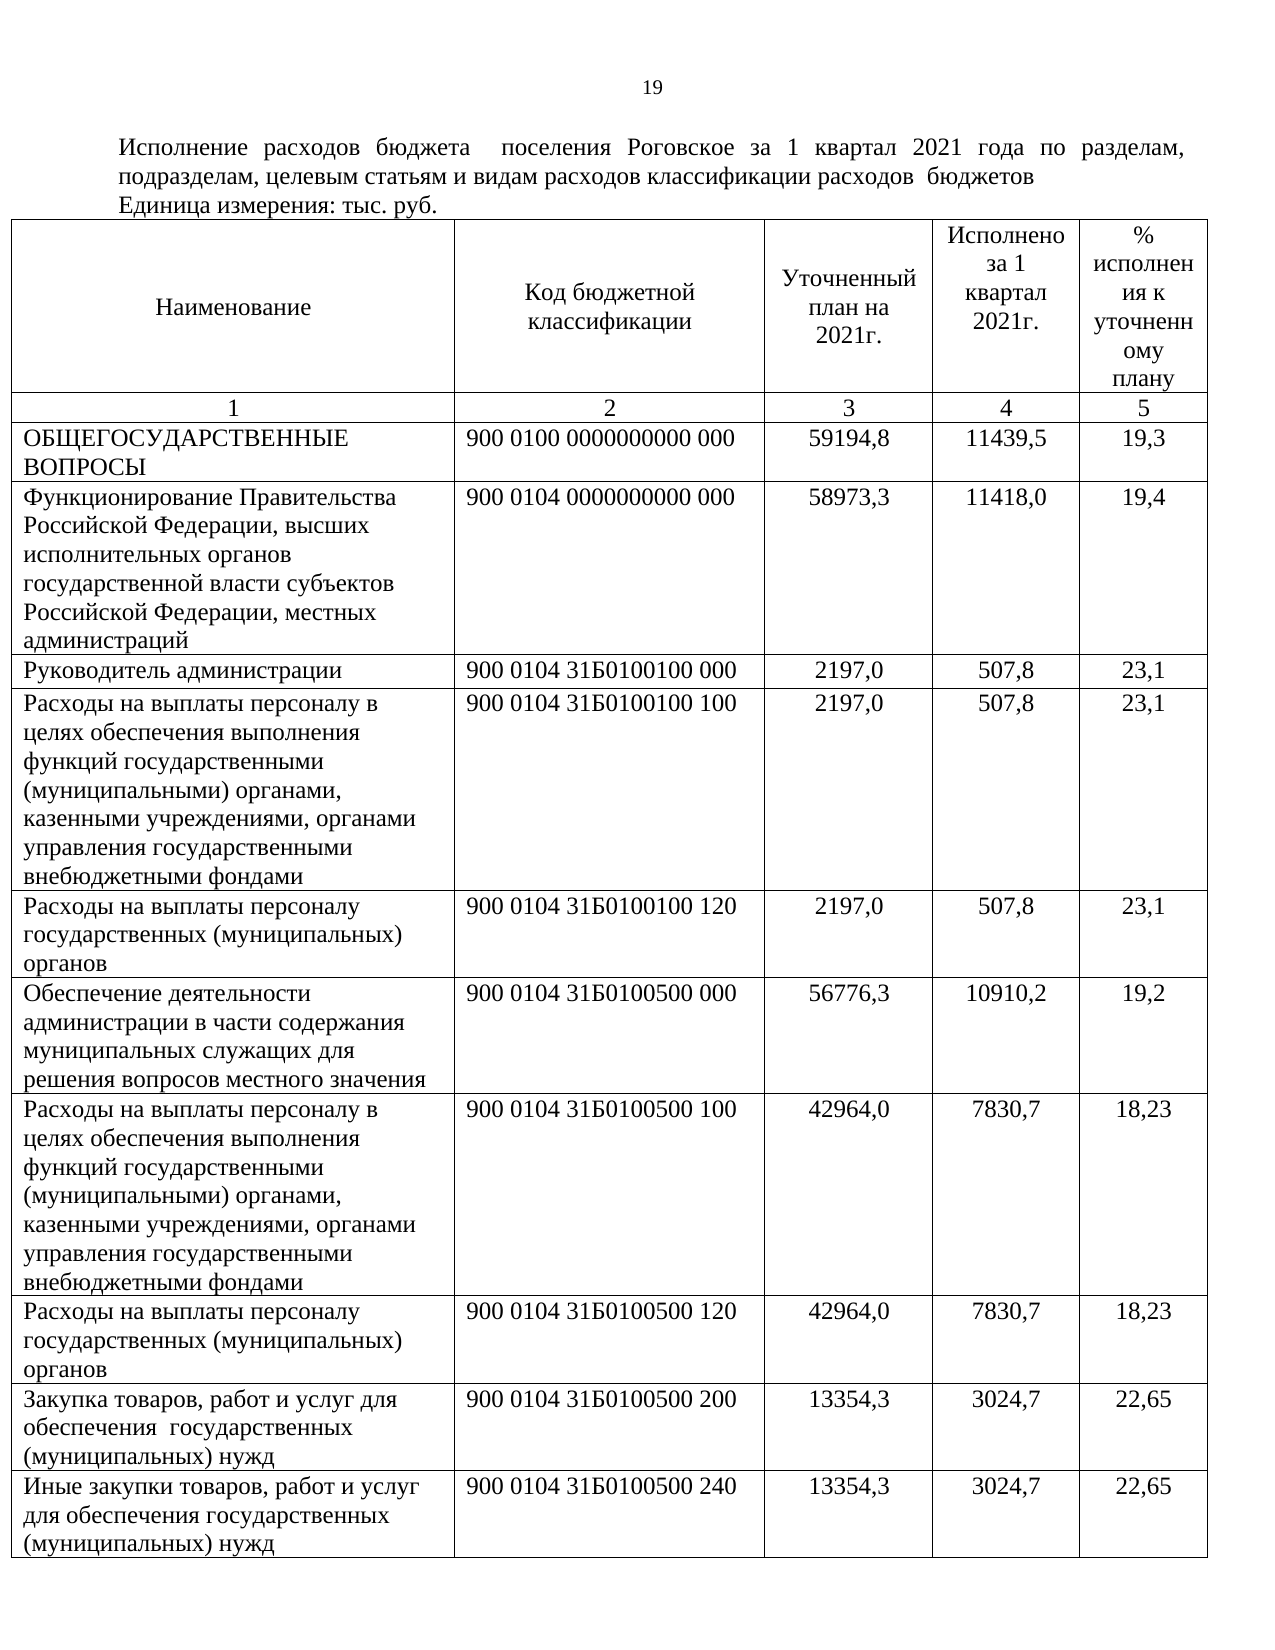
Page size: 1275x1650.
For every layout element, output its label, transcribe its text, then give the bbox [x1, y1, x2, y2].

table_cell 18,23 [1080, 1094, 1207, 1295]
table_cell 2 [455, 393, 764, 422]
text Единица измерения: тыс. руб. [118, 190, 1186, 219]
table_cell 3024,7 [933, 1384, 1079, 1470]
table_cell 19,2 [1080, 978, 1207, 1093]
table_cell Руководитель администрации [12, 655, 454, 687]
table_cell 58973,3 [765, 482, 932, 654]
table_cell 900 0104 0000000000 000 [455, 482, 764, 654]
table_cell 507,8 [933, 689, 1079, 890]
table_cell Расходы на выплаты персоналу государственных (муниципальных) органов [12, 1296, 454, 1383]
table_cell 2197,0 [765, 655, 932, 687]
table_cell Иные закупки товаров, работ и услуг для обеспечения государственных (муниципальных) нужд [12, 1471, 454, 1557]
table_cell 507,8 [933, 655, 1079, 687]
table_cell 19,4 [1080, 482, 1207, 654]
table_cell 11418,0 [933, 482, 1079, 654]
table_cell 900 0104 31Б0100100 000 [455, 655, 764, 687]
table_cell 3024,7 [933, 1471, 1079, 1557]
table_cell 23,1 [1080, 655, 1207, 687]
table_cell Закупка товаров, работ и услуг для обеспечения государственных (муниципальных) нужд [12, 1384, 454, 1470]
table_header Исполнено за 1 квартал 2021г. [933, 220, 1079, 392]
table_cell 900 0100 0000000000 000 [455, 423, 764, 481]
table_cell Расходы на выплаты персоналу в целях обеспечения выполнения функций государственными (муниципальными) органами, казенными учреждениями, органами управления государственными внебюджетными фондами [12, 689, 454, 890]
table_cell 900 0104 31Б0100500 100 [455, 1094, 764, 1295]
table_cell 13354,3 [765, 1384, 932, 1470]
table_cell 13354,3 [765, 1471, 932, 1557]
table_cell 59194,8 [765, 423, 932, 481]
table_cell 5 [1080, 393, 1207, 422]
table_cell 42964,0 [765, 1296, 932, 1383]
table_cell 900 0104 31Б0100100 100 [455, 689, 764, 890]
table_cell 507,8 [933, 891, 1079, 977]
table_cell 7830,7 [933, 1094, 1079, 1295]
table_cell 900 0104 31Б0100100 120 [455, 891, 764, 977]
table_cell Функционирование Правительства Российской Федерации, высших исполнительных органов государственной власти субъектов Российской Федерации, местных администраций [12, 482, 454, 654]
table_cell 22,65 [1080, 1471, 1207, 1557]
table_cell 18,23 [1080, 1296, 1207, 1383]
table_cell 11439,5 [933, 423, 1079, 481]
table_cell 900 0104 31Б0100500 000 [455, 978, 764, 1093]
table_header % исполнения к уточненному плану [1080, 220, 1207, 392]
table_cell 4 [933, 393, 1079, 422]
table_cell 900 0104 31Б0100500 200 [455, 1384, 764, 1470]
table_header Уточненный план на 2021г. [765, 220, 932, 392]
text Исполнение расходов бюджета поселения Роговское за 1 квартал 2021 года по разделам, подразделам, целевым статьям и видам расходов классификации расходов бюджетов [118, 132, 1186, 190]
table_cell 42964,0 [765, 1094, 932, 1295]
table_cell 23,1 [1080, 689, 1207, 890]
table_header Наименование [12, 220, 454, 392]
table_cell Обеспечение деятельности администрации в части содержания муниципальных служащих для решения вопросов местного значения [12, 978, 454, 1093]
table_cell 3 [765, 393, 932, 422]
table_cell 19,3 [1080, 423, 1207, 481]
table_cell 2197,0 [765, 689, 932, 890]
table_cell 10910,2 [933, 978, 1079, 1093]
table_cell ОБЩЕГОСУДАРСТВЕННЫЕ ВОПРОСЫ [12, 423, 454, 481]
table_cell 56776,3 [765, 978, 932, 1093]
table_header Код бюджетной классификации [455, 220, 764, 392]
table_cell 2197,0 [765, 891, 932, 977]
table_cell Расходы на выплаты персоналу в целях обеспечения выполнения функций государственными (муниципальными) органами, казенными учреждениями, органами управления государственными внебюджетными фондами [12, 1094, 454, 1295]
table_cell 23,1 [1080, 891, 1207, 977]
table_cell 900 0104 31Б0100500 120 [455, 1296, 764, 1383]
table_cell 1 [12, 393, 454, 422]
table_cell 900 0104 31Б0100500 240 [455, 1471, 764, 1557]
table_cell 7830,7 [933, 1296, 1079, 1383]
table_cell 22,65 [1080, 1384, 1207, 1470]
table_cell Расходы на выплаты персоналу государственных (муниципальных) органов [12, 891, 454, 977]
